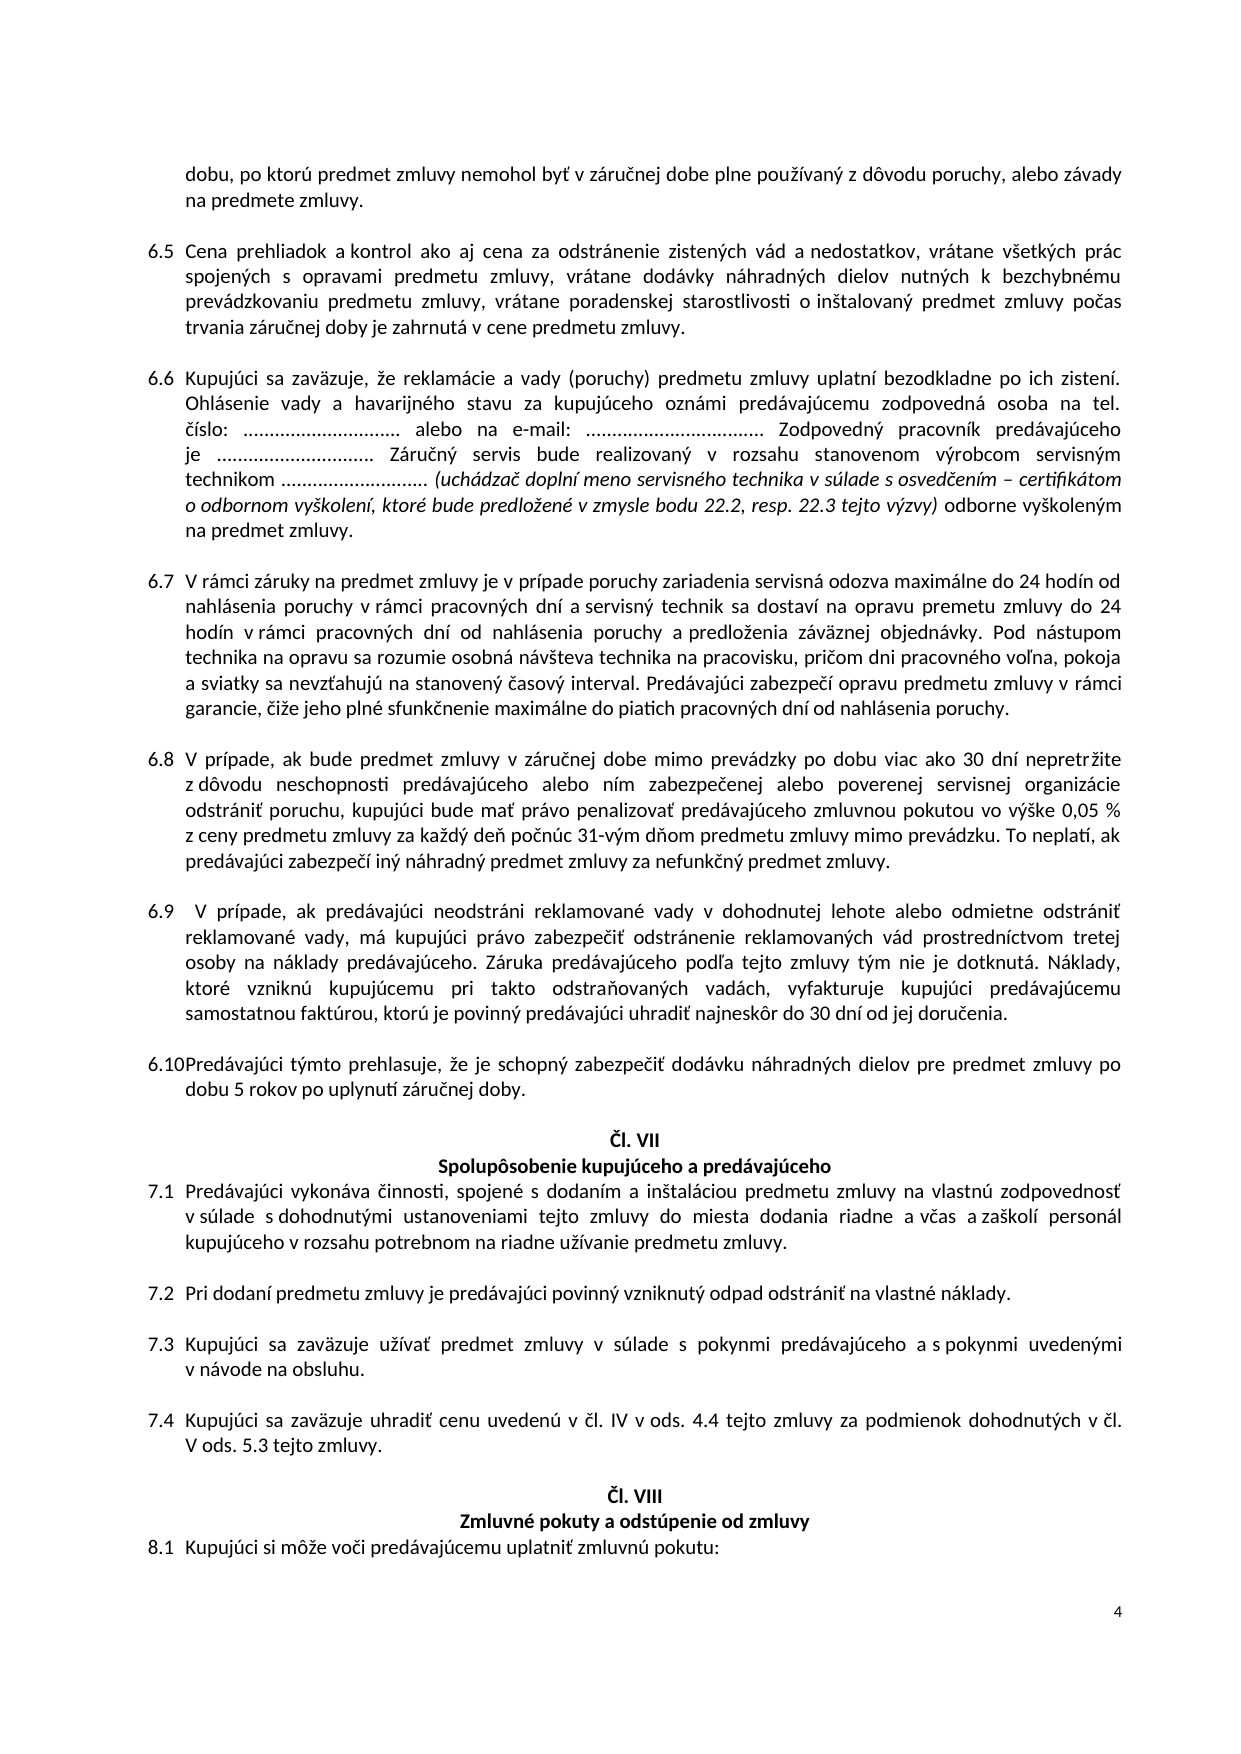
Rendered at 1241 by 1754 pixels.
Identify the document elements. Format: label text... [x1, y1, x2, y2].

list Predávajúci vykonáva činnosti, spojené s dodaním a inštaláciou predmetu zmluvy na vlastnú zodpovednosť v súlade s dohodnutými ustanoveniami tejto zmluvy do miesta dodania riadne a včas a zaškolí personál kupujúceho v rozsahu potrebnom na riadne užívanie predmetu zmluvy. [148, 1178, 1122, 1254]
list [148, 162, 1122, 212]
list Pri dodaní predmetu zmluvy je predávajúci povinný vzniknutý odpad odstrániť na vlastné náklady. [148, 1280, 1122, 1305]
list Predávajúci týmto prehlasuje, že je schopný zabezpečiť dodávku náhradných dielov pre predmet zmluvy po dobu 5 rokov po uplynutí záručnej doby. [148, 1051, 1122, 1102]
list V prípade, ak bude predmet zmluvy v záručnej dobe mimo prevádzky po dobu viac ako 30 dní nepretržite z dôvodu neschopnosti predávajúceho alebo ním zabezpečenej alebo poverenej servisnej organizácie odstrániť poruchu, kupujúci bude mať právo penalizovať predávajúceho zmluvnou pokutou vo výške 0,05 % z ceny predmetu zmluvy za každý deň počnúc 31-vým dňom predmetu zmluvy mimo prevádzku. To neplatí, ak predávajúci zabezpečí iný náhradný predmet zmluvy za nefunkčný predmet zmluvy. [148, 746, 1122, 873]
text Čl. VII [148, 1127, 1122, 1153]
text Čl. VIII [148, 1483, 1122, 1509]
text Zmluvné pokuty a odstúpenie od zmluvy [148, 1509, 1122, 1534]
text Spolupôsobenie kupujúceho a predávajúceho [148, 1153, 1122, 1178]
list Kupujúci si môže voči predávajúcemu uplatniť zmluvnú pokutu: [148, 1534, 1122, 1559]
list V prípade, ak predávajúci neodstráni reklamované vady v dohodnutej lehote alebo odmietne odstrániť reklamované vady, má kupujúci právo zabezpečiť odstránenie reklamovaných vád prostredníctvom tretej osoby na náklady predávajúceho. Záruka predávajúceho podľa tejto zmluvy tým nie je dotknutá. Náklady, ktoré vzniknú kupujúcemu pri takto odstraňovaných vadách, vyfakturuje kupujúci predávajúcemu samostatnou faktúrou, ktorú je povinný predávajúci uhradiť najneskôr do 30 dní od jej doručenia. [148, 899, 1122, 1026]
list Kupujúci sa zaväzuje užívať predmet zmluvy v súlade s pokynmi predávajúceho a s pokynmi uvedenými v návode na obsluhu. [148, 1331, 1122, 1382]
list Kupujúci sa zaväzuje uhradiť cenu uvedenú v čl. IV v ods. 4.4 tejto zmluvy za podmienok dohodnutých v čl. V ods. 5.3 tejto zmluvy. [148, 1407, 1122, 1458]
list Kupujúci sa zaväzuje, že reklamácie a vady (poruchy) predmetu zmluvy uplatní bezodkladne po ich zistení. Ohlásenie vady a havarijného stavu za kupujúceho oznámi predávajúcemu zodpovedná osoba na tel. číslo: .............................. alebo na e-mail: .................................. Zodpovedný pracovník predávajúceho je .............................. Záručný servis bude realizovaný v rozsahu stanovenom výrobcom servisným technikom ............................ (uchádzač doplní meno servisného technika v súlade s osvedčením – certifikátom o odbornom vyškolení, ktoré bude predložené v zmysle bodu 22.2, resp. 22.3 tejto výzvy) odborne vyškoleným na predmet zmluvy. [148, 365, 1122, 543]
list V rámci záruky na predmet zmluvy je v prípade poruchy zariadenia servisná odozva maximálne do 24 hodín od nahlásenia poruchy v rámci pracovných dní a servisný technik sa dostaví na opravu premetu zmluvy do 24 hodín v rámci pracovných dní od nahlásenia poruchy a predloženia záväznej objednávky. Pod nástupom technika na opravu sa rozumie osobná návšteva technika na pracovisku, pričom dni pracovného voľna, pokoja a sviatky sa nevzťahujú na stanovený časový interval. Predávajúci zabezpečí opravu predmetu zmluvy v rámci garancie, čiže jeho plné sfunkčnenie maximálne do piatich pracovných dní od nahlásenia poruchy. [148, 568, 1122, 721]
list Cena prehliadok a kontrol ako aj cena za odstránenie zistených vád a nedostatkov, vrátane všetkých prác spojených s opravami predmetu zmluvy, vrátane dodávky náhradných dielov nutných k bezchybnému prevádzkovaniu predmetu zmluvy, vrátane poradenskej starostlivosti o inštalovaný predmet zmluvy počas trvania záručnej doby je zahrnutá v cene predmetu zmluvy. [148, 238, 1122, 339]
